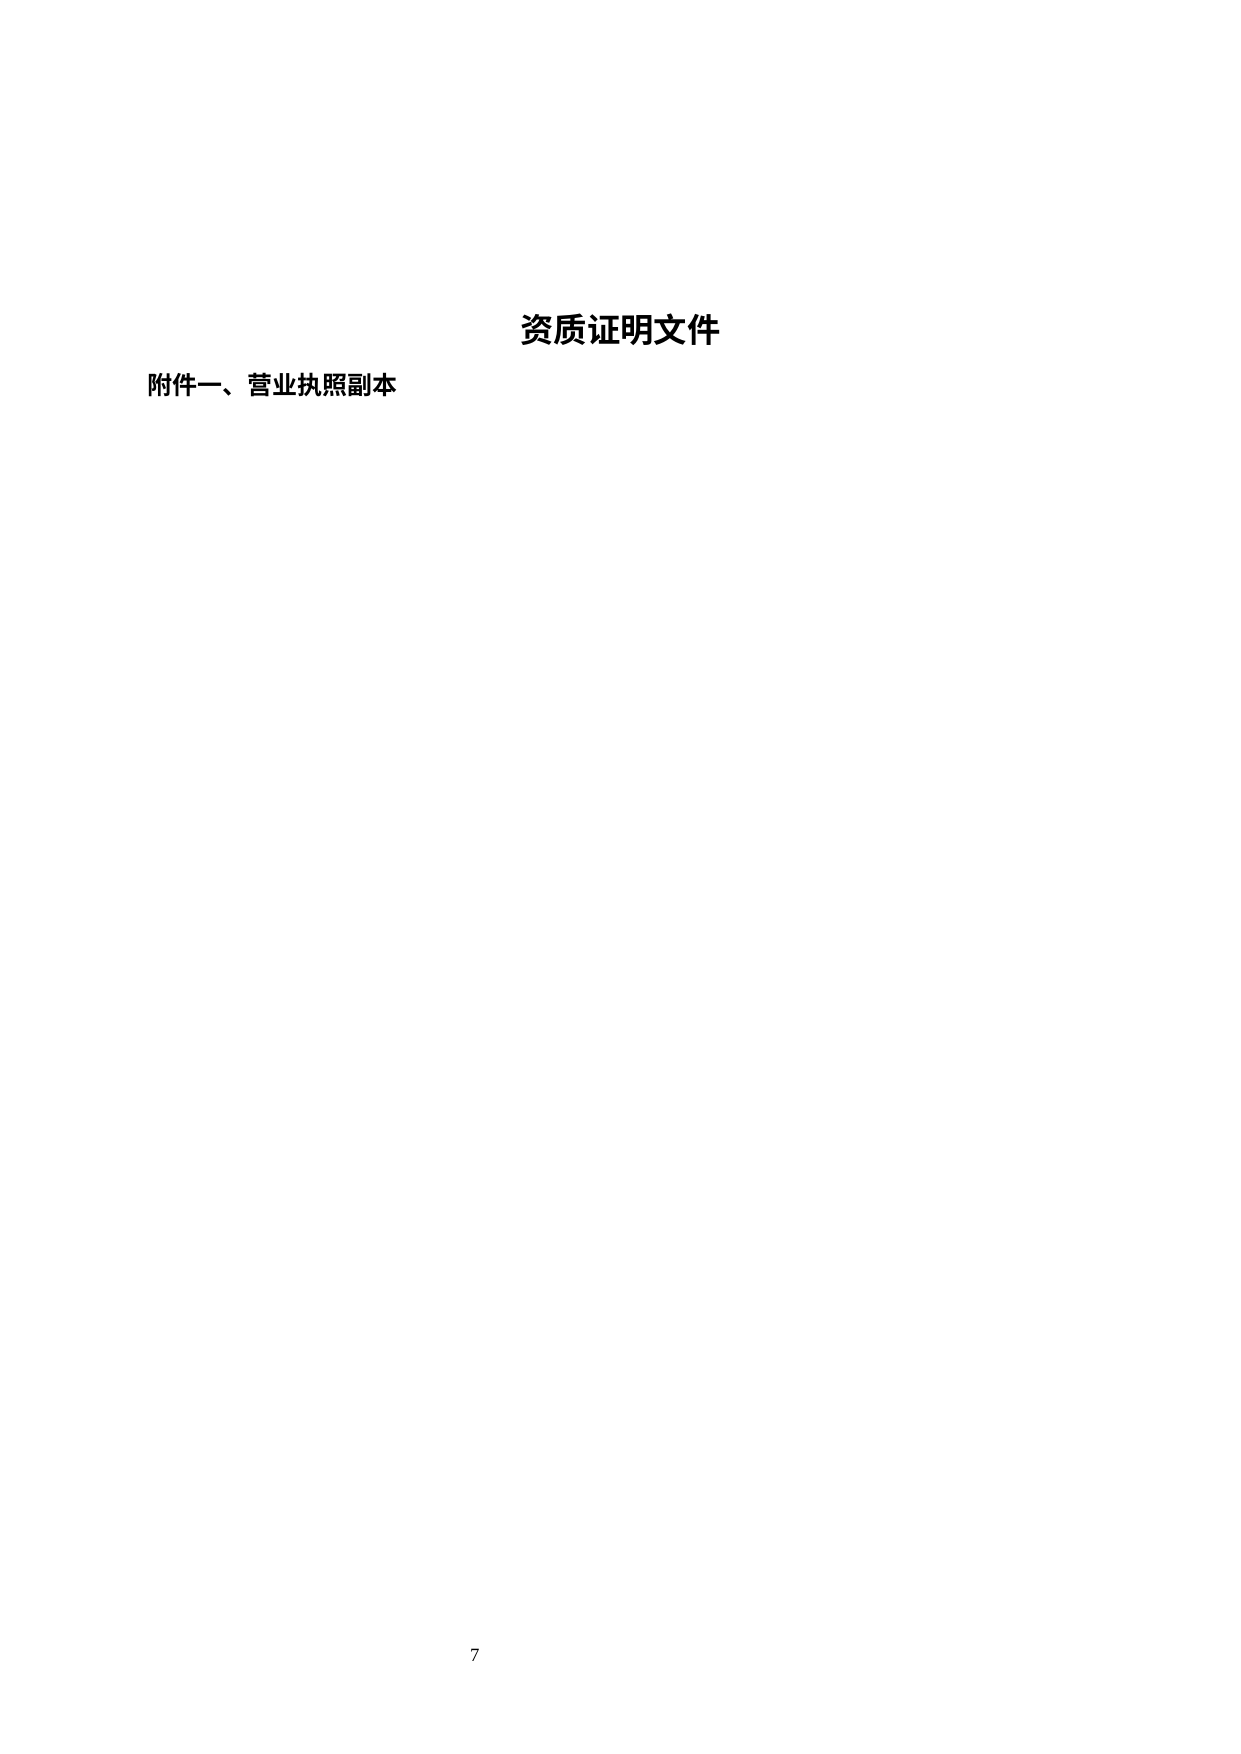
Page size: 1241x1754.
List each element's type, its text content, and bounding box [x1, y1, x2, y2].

text 资质证明文件 [148, 303, 1092, 352]
subtitle 附件一、营业执照副本 [148, 364, 1092, 402]
